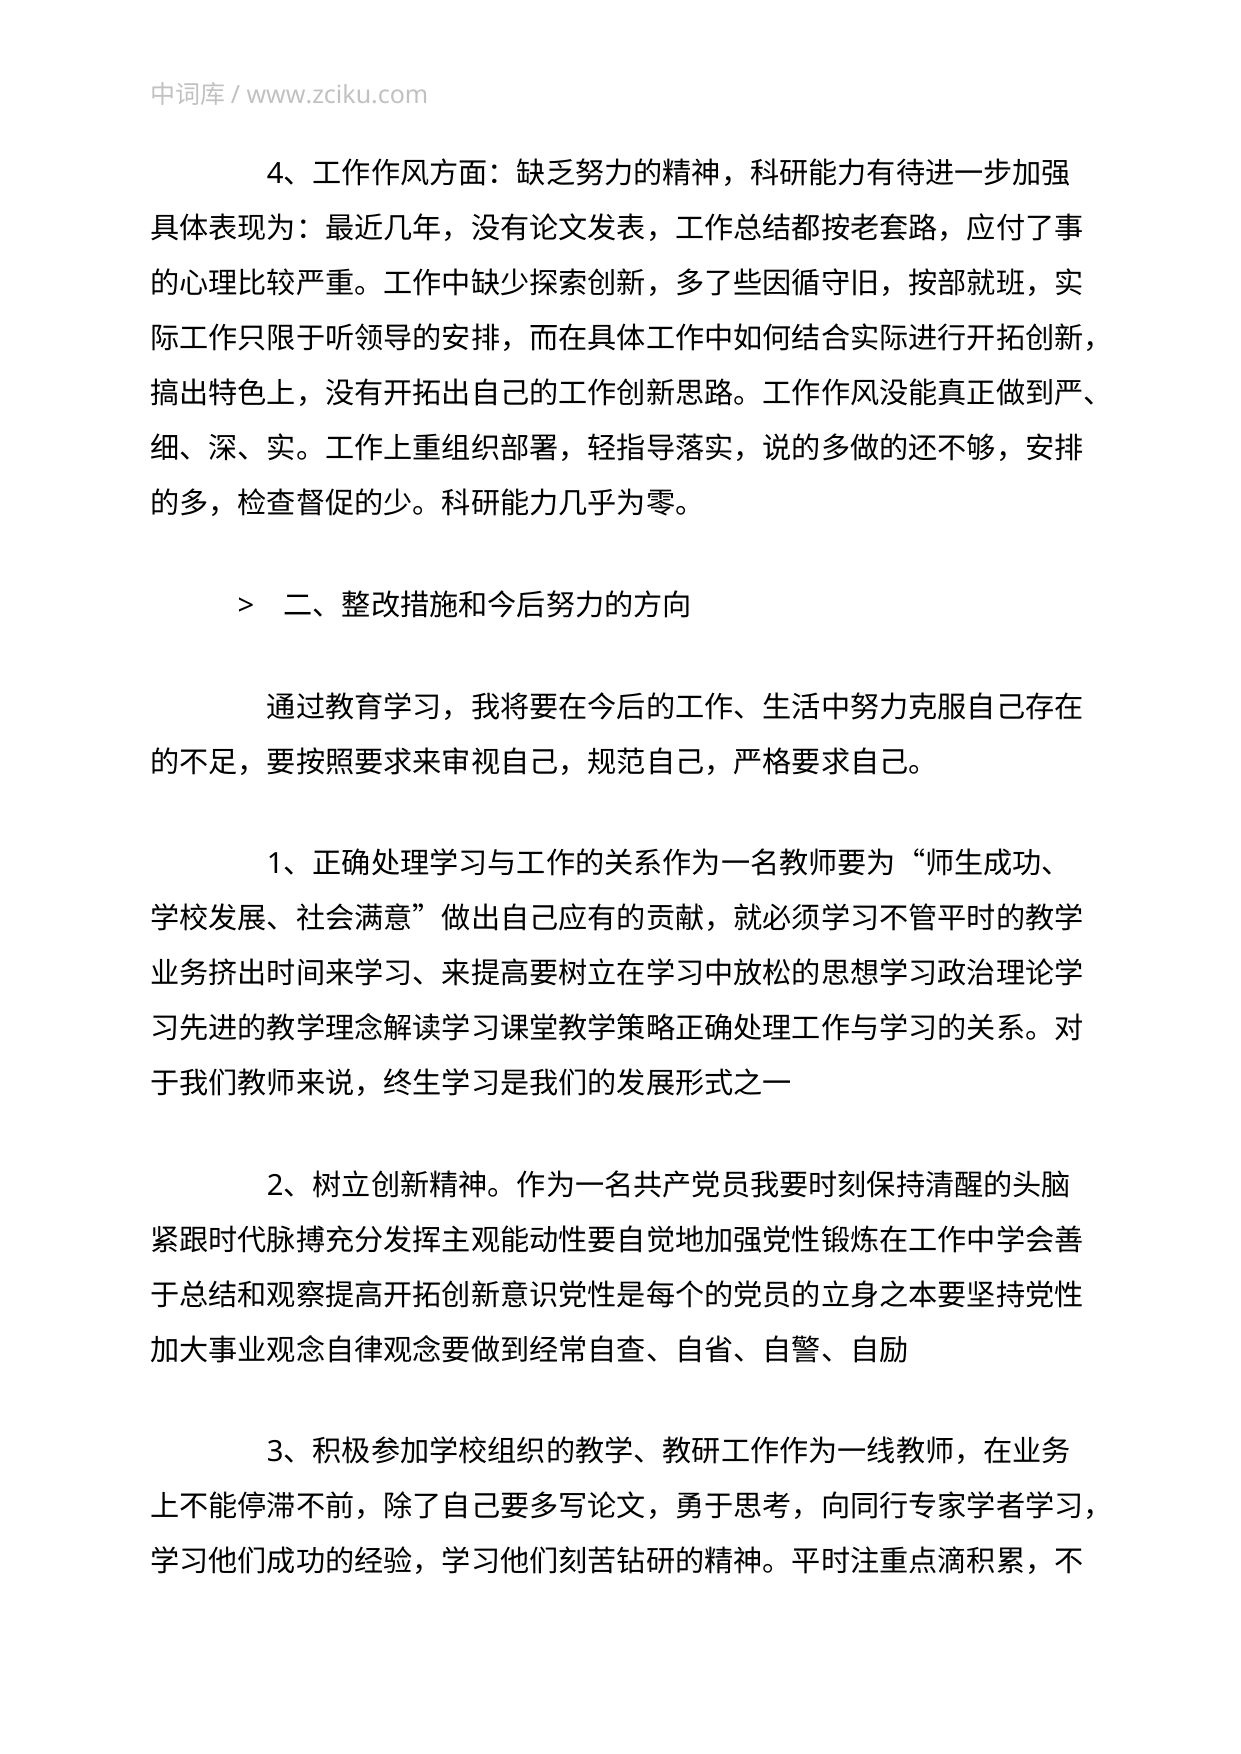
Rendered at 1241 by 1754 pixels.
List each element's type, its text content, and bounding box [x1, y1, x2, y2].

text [150, 1428, 1090, 1580]
text > 二、整改措施和今后努力的方向 [150, 581, 1090, 624]
text 通过教育学习，我将要在今后的工作、生活中努力克服自己存在的不足，要按照要求来审视自己，规范自己，严格要求自己。 [150, 683, 1090, 780]
text 2、树立创新精神。作为一名共产党员我要时刻保持清醒的头脑紧跟时代脉搏充分发挥主观能动性要自觉地加强党性锻炼在工作中学会善于总结和观察提高开拓创新意识党性是每个的党员的立身之本要坚持党性加大事业观念自律观念要做到经常自查、自省、自警、自励 [150, 1161, 1090, 1368]
text 4、工作作风方面：缺乏努力的精神，科研能力有待进一步加强具体表现为：最近几年，没有论文发表，工作总结都按老套路，应付了事的心理比较严重。工作中缺少探索创新，多了些因循守旧，按部就班，实际工作只限于听领导的安排，而在具体工作中如何结合实际进行开拓创新，搞出特色上，没有开拓出自己的工作创新思路。工作作风没能真正做到严、细、深、实。工作上重组织部署，轻指导落实，说的多做的还不够，安排的多，检查督促的少。科研能力几乎为零。 [150, 150, 1090, 522]
text 1、正确处理学习与工作的关系作为一名教师要为“师生成功、学校发展、社会满意”做出自己应有的贡献，就必须学习不管平时的教学业务挤出时间来学习、来提高要树立在学习中放松的思想学习政治理论学习先进的教学理念解读学习课堂教学策略正确处理工作与学习的关系。对于我们教师来说，终生学习是我们的发展形式之一 [150, 840, 1090, 1102]
